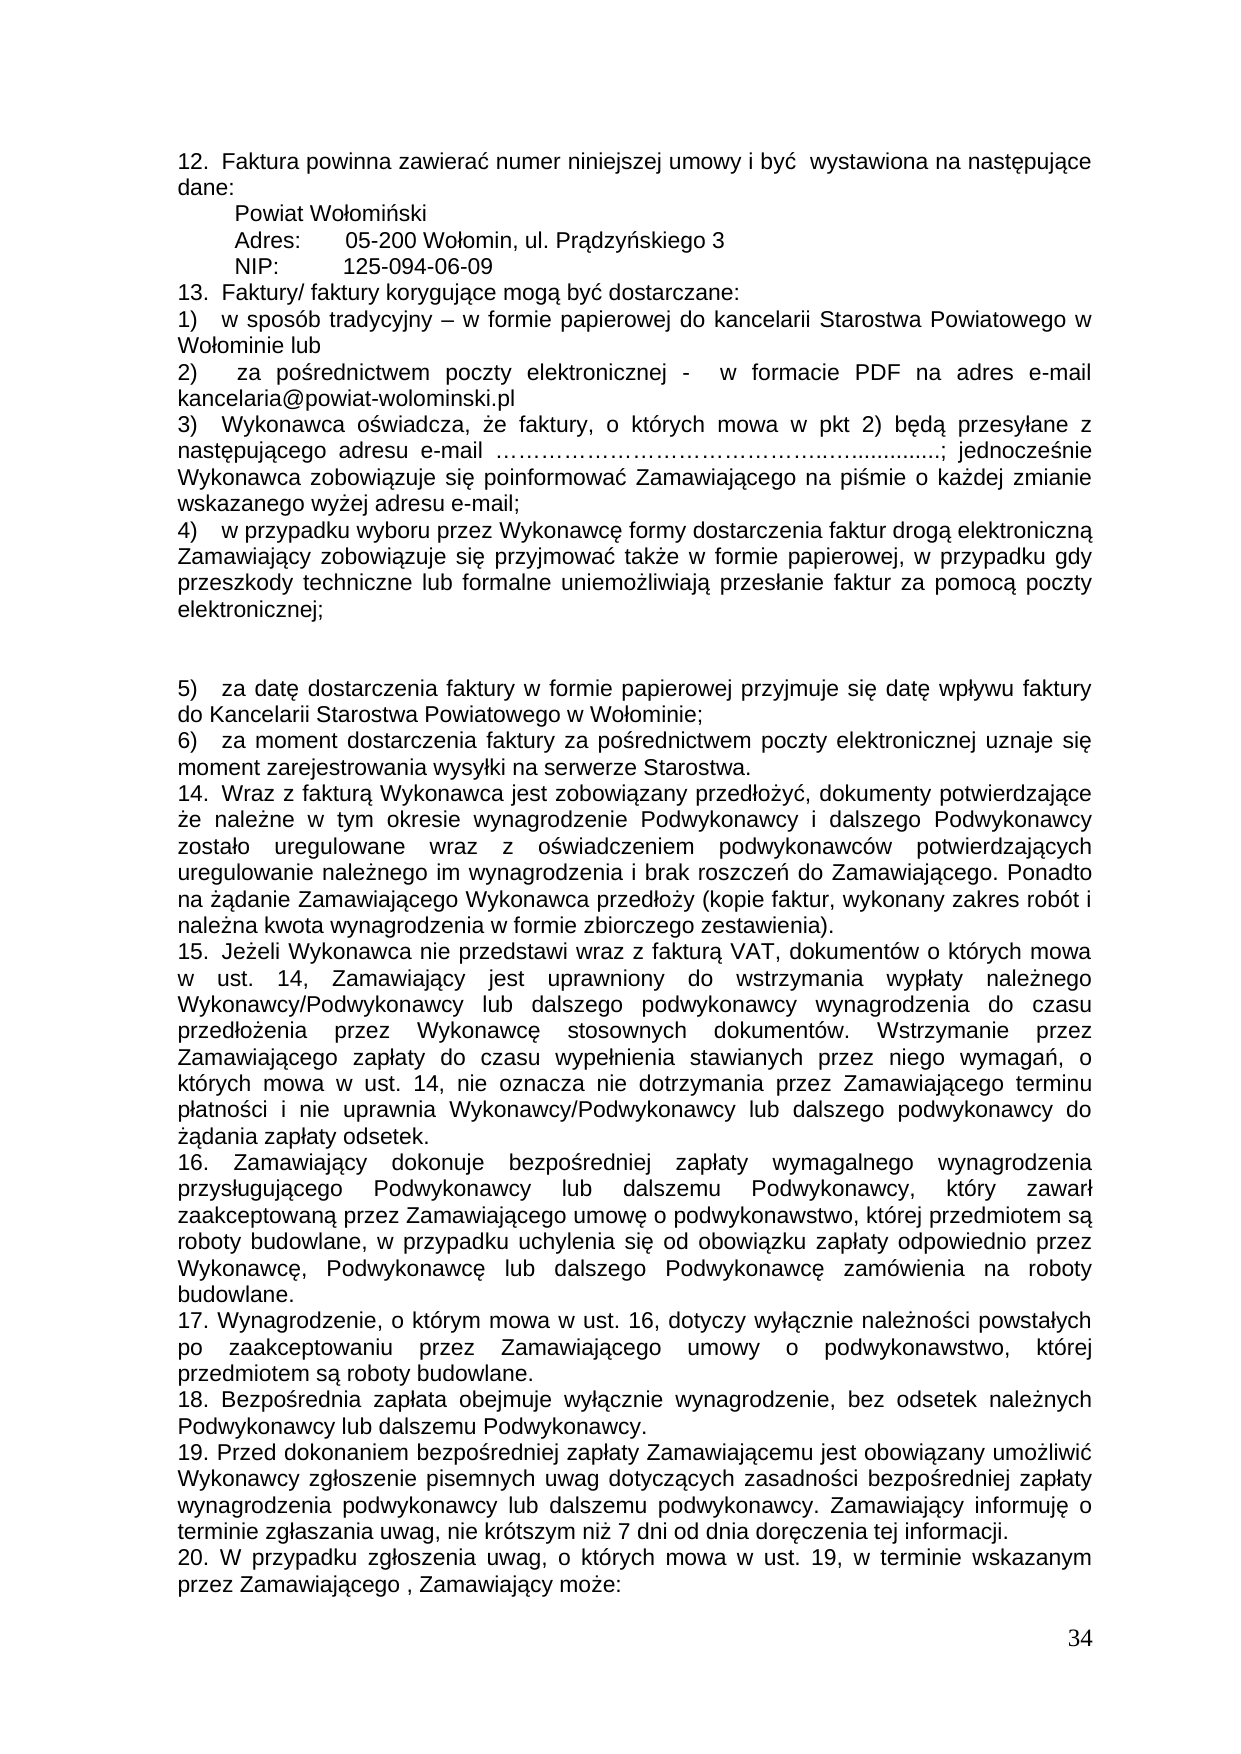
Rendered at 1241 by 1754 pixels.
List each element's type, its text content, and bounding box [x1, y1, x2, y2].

text 5) za datę dostarczenia faktury w formie papierowej przyjmuje się datę wpływu faktury do Kancelarii Starostwa Powiatowego w Wołominie; [177, 675, 1093, 727]
text 20. W przypadku zgłoszenia uwag, o których mowa w ust. 19, w terminie wskazanym przez Zamawiającego , Zamawiający może: [177, 1544, 1093, 1597]
text 16. Zamawiający dokonuje bezpośredniej zapłaty wymagalnego wynagrodzenia przysługującego Podwykonawcy lub dalszemu Podwykonawcy, który zawarł zaakceptowaną przez Zamawiającego umowę o podwykonawstwo, której przedmiotem są roboty budowlane, w przypadku uchylenia się od obowiązku zapłaty odpowiednio przez Wykonawcę, Podwykonawcę lub dalszego Podwykonawcę zamówienia na roboty budowlane. [177, 1149, 1093, 1307]
text 12. Faktura powinna zawierać numer niniejszej umowy i być wystawiona na następujące dane: [177, 148, 1093, 200]
text Adres: 05-200 Wołomin, ul. Prądzyńskiego 3 [177, 227, 1093, 253]
text 17. Wynagrodzenie, o którym mowa w ust. 16, dotyczy wyłącznie należności powstałych po zaakceptowaniu przez Zamawiającego umowy o podwykonawstwo, której przedmiotem są roboty budowlane. [177, 1307, 1093, 1386]
text 4) w przypadku wyboru przez Wykonawcę formy dostarczenia faktur drogą elektroniczną Zamawiający zobowiązuje się przyjmować także w formie papierowej, w przypadku gdy przeszkody techniczne lub formalne uniemożliwiają przesłanie faktur za pomocą poczty elektronicznej; [177, 517, 1093, 622]
text 3) Wykonawca oświadcza, że faktury, o których mowa w pkt 2) będą przesyłane z następującego adresu e-mail ……………………………………..…..............; jednocześnie Wykonawca zobowiązuje się poinformować Zamawiającego na piśmie o każdej zmianie wskazanego wyżej adresu e-mail; [177, 411, 1093, 517]
text NIP: 125-094-06-09 [177, 253, 1093, 279]
text 13. Faktury/ faktury korygujące mogą być dostarczane: [177, 279, 1093, 306]
text 2) za pośrednictwem poczty elektronicznej - w formacie PDF na adres e-mail kancelaria@powiat-wolominski.pl [177, 358, 1093, 411]
text 1) w sposób tradycyjny – w formie papierowej do kancelarii Starostwa Powiatowego w Wołominie lub [177, 306, 1093, 358]
text 6) za moment dostarczenia faktury za pośrednictwem poczty elektronicznej uznaje się moment zarejestrowania wysyłki na serwerze Starostwa. [177, 727, 1093, 780]
text 19. Przed dokonaniem bezpośredniej zapłaty Zamawiającemu jest obowiązany umożliwić Wykonawcy zgłoszenie pisemnych uwag dotyczących zasadności bezpośredniej zapłaty wynagrodzenia podwykonawcy lub dalszemu podwykonawcy. Zamawiający informuję o terminie zgłaszania uwag, nie krótszym niż 7 dni od dnia doręczenia tej informacji. [177, 1439, 1093, 1544]
text 18. Bezpośrednia zapłata obejmuje wyłącznie wynagrodzenie, bez odsetek należnych Podwykonawcy lub dalszemu Podwykonawcy. [177, 1386, 1093, 1439]
text Powiat Wołomiński [177, 200, 1093, 227]
text 14. Wraz z fakturą Wykonawca jest zobowiązany przedłożyć, dokumenty potwierdzające że należne w tym okresie wynagrodzenie Podwykonawcy i dalszego Podwykonawcy zostało uregulowane wraz z oświadczeniem podwykonawców potwierdzających uregulowanie należnego im wynagrodzenia i brak roszczeń do Zamawiającego. Ponadto na żądanie Zamawiającego Wykonawca przedłoży (kopie faktur, wykonany zakres robót i należna kwota wynagrodzenia w formie zbiorczego zestawienia). [177, 780, 1093, 938]
text 15. Jeżeli Wykonawca nie przedstawi wraz z fakturą VAT, dokumentów o których mowa w ust. 14, Zamawiający jest uprawniony do wstrzymania wypłaty należnego Wykonawcy/Podwykonawcy lub dalszego podwykonawcy wynagrodzenia do czasu przedłożenia przez Wykonawcę stosownych dokumentów. Wstrzymanie przez Zamawiającego zapłaty do czasu wypełnienia stawianych przez niego wymagań, o których mowa w ust. 14, nie oznacza nie dotrzymania przez Zamawiającego terminu płatności i nie uprawnia Wykonawcy/Podwykonawcy lub dalszego podwykonawcy do żądania zapłaty odsetek. [177, 938, 1093, 1149]
